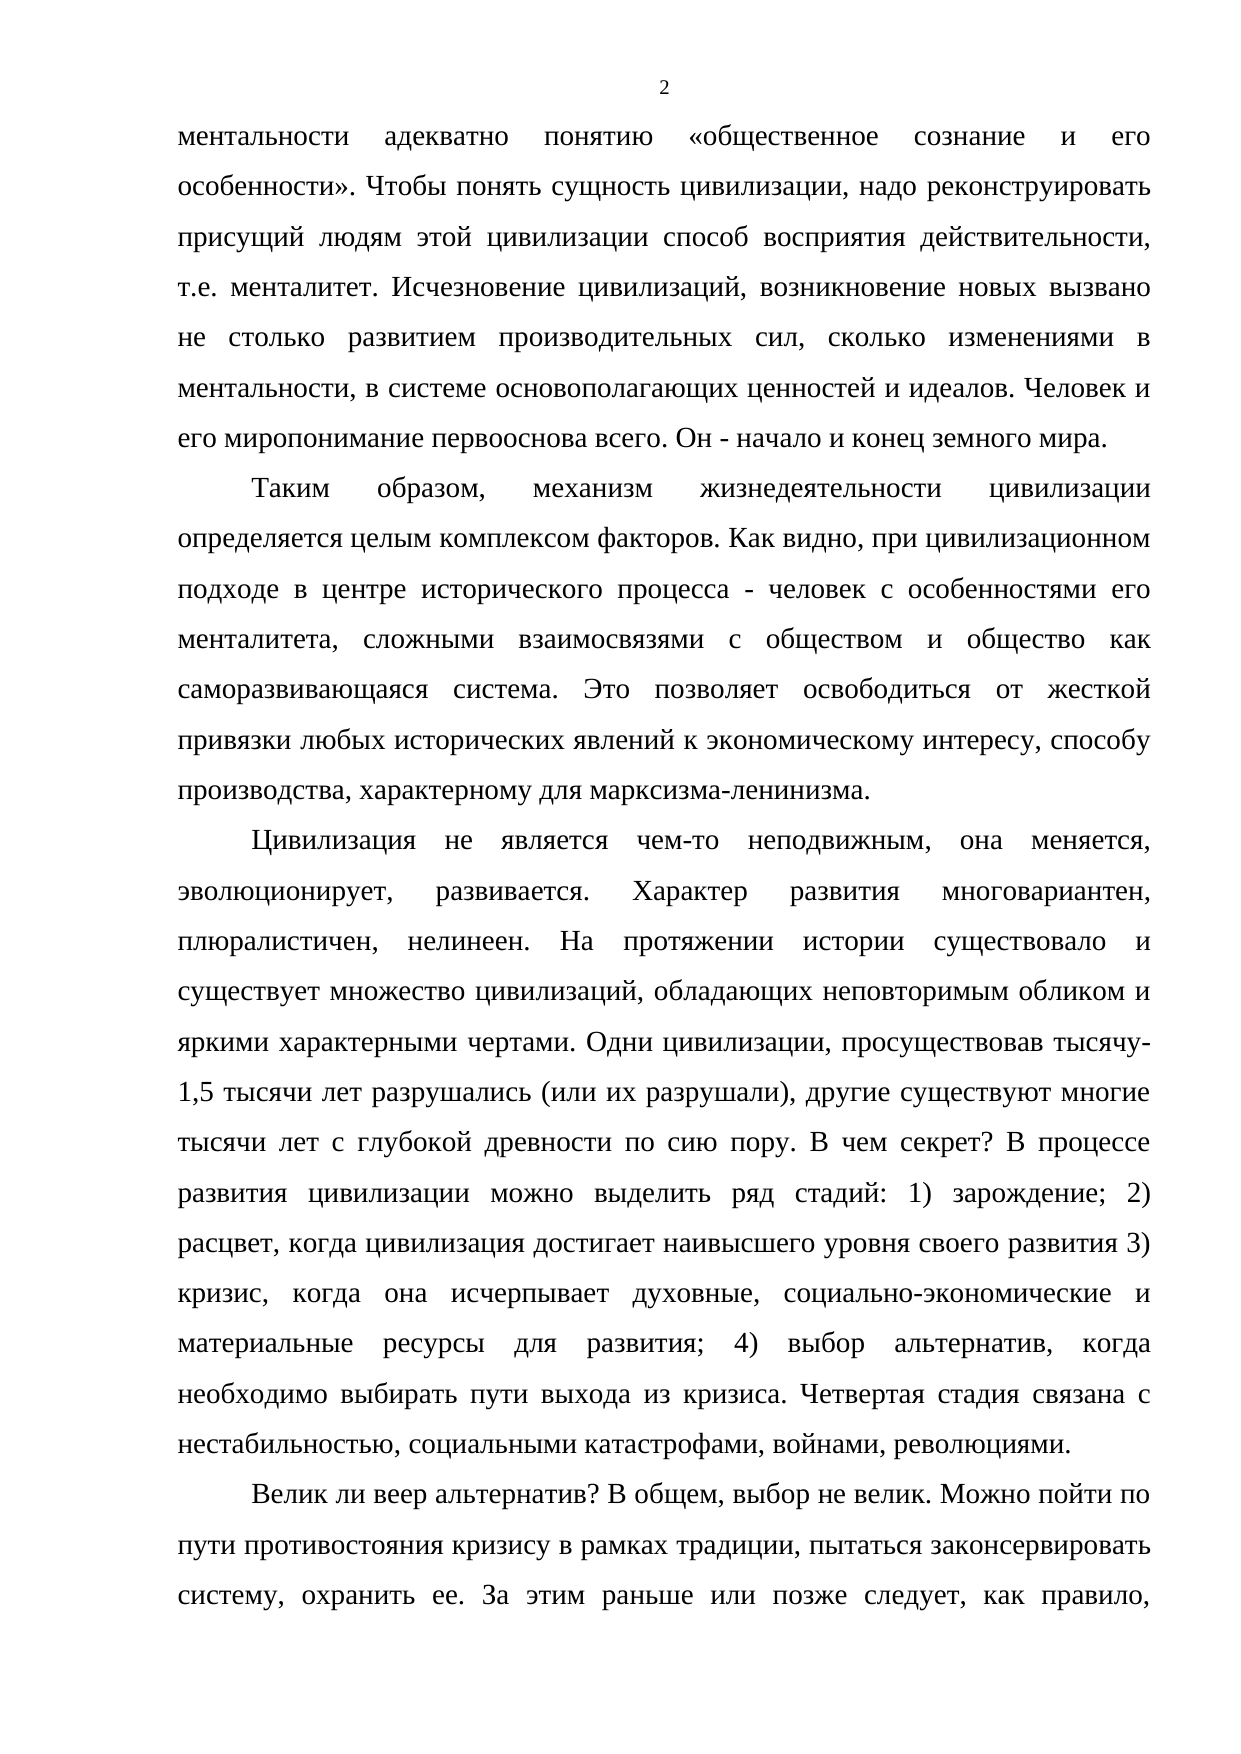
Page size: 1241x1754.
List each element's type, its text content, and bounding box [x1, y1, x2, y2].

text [177, 1477, 1152, 1611]
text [177, 118, 1152, 453]
text Таким образом, механизм жизнедеятельности цивилизации определяется целым комплексом факторов. Как видно, при цивилизационном подходе в центре исторического процесса - человек с особенностями его менталитета, сложными взаимосвязями с обществом и общество как саморазвивающаяся система. Это позволяет освободиться от жесткой привязки любых исторических явлений к экономическому интересу, способу производства, характерному для марксизма-ленинизма. [177, 470, 1152, 806]
text Цивилизация не является чем-то неподвижным, она меняется, эволюционирует, развивается. Характер развития многовариантен, плюралистичен, нелинеен. На протяжении истории существовало и существует множество цивилизаций, обладающих неповторимым обликом и яркими характерными чертами. Одни цивилизации, просуществовав тысячу-1,5 тысячи лет разрушались (или их разрушали), другие существуют многие тысячи лет с глубокой древности по сию пору. В чем секрет? В процессе развития цивилизации можно выделить ряд стадий: 1) зарождение; 2) расцвет, когда цивилизация достигает наивысшего уровня своего развития 3) кризис, когда она исчерпывает духовные, социально-экономические и материальные ресурсы для развития; 4) выбор альтернатив, когда необходимо выбирать пути выхода из кризиса. Четвертая стадия связана с нестабильностью, социальными катастрофами, войнами, революциями. [177, 822, 1152, 1460]
